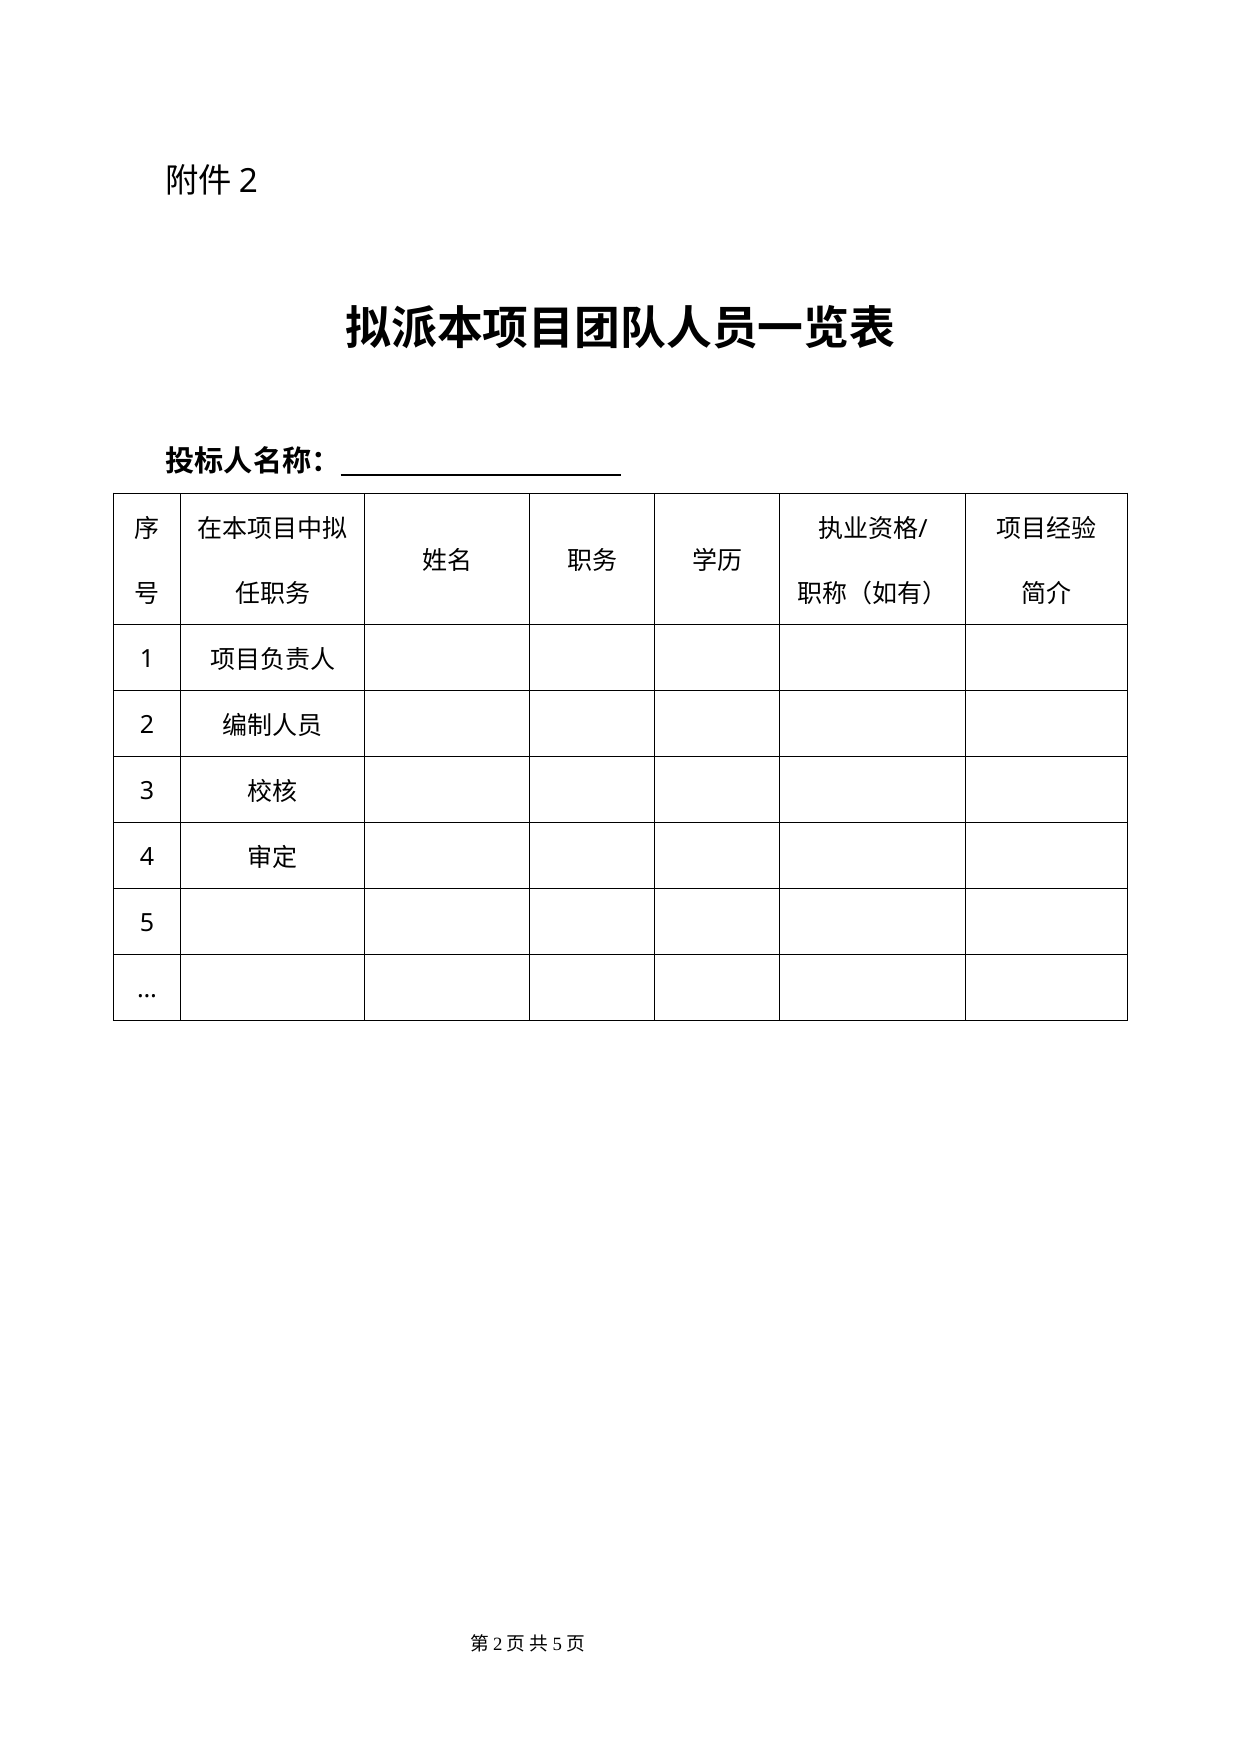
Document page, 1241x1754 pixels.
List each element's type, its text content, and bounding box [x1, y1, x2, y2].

table_cell 校核 [181, 757, 364, 822]
table_header 执业资格/ 职称（如有） [780, 494, 965, 624]
table_cell [530, 889, 654, 954]
table_cell [655, 625, 779, 690]
table_header 在本项目中拟任职务 [181, 494, 364, 624]
table_header 序号 [114, 494, 180, 624]
text 投标人名称： [165, 438, 1075, 480]
table_cell [365, 889, 529, 954]
table_cell [365, 757, 529, 822]
table_cell [780, 823, 965, 888]
table_cell [365, 691, 529, 756]
table_cell [780, 625, 965, 690]
table_cell 1 [114, 625, 180, 690]
table_cell [780, 889, 965, 954]
table_cell [966, 625, 1127, 690]
text 拟派本项目团队人员一览表 [165, 276, 1075, 373]
table_cell [966, 889, 1127, 954]
table_header 项目经验 简介 [966, 494, 1127, 624]
table_cell … [114, 955, 180, 1020]
table_cell [780, 757, 965, 822]
table_cell [530, 823, 654, 888]
table_cell [530, 757, 654, 822]
table_header 学历 [655, 494, 779, 624]
table_cell [780, 955, 965, 1020]
table_cell [966, 691, 1127, 756]
table_cell [966, 955, 1127, 1020]
table_header 姓名 [365, 494, 529, 624]
table_cell [655, 757, 779, 822]
table_cell [365, 823, 529, 888]
table_cell [655, 955, 779, 1020]
table_cell 5 [114, 889, 180, 954]
table_cell [780, 691, 965, 756]
table_cell [530, 955, 654, 1020]
table_cell [530, 625, 654, 690]
table_cell [365, 625, 529, 690]
table_cell 审定 [181, 823, 364, 888]
table_cell [966, 757, 1127, 822]
table_cell [655, 823, 779, 888]
table_cell [181, 955, 364, 1020]
table_cell [365, 955, 529, 1020]
table_cell 编制人员 [181, 691, 364, 756]
table_cell [181, 889, 364, 954]
table_cell [966, 823, 1127, 888]
table_cell 4 [114, 823, 180, 888]
table_cell 项目负责人 [181, 625, 364, 690]
table_header 职务 [530, 494, 654, 624]
table_cell [655, 889, 779, 954]
table_cell 3 [114, 757, 180, 822]
table_cell [530, 691, 654, 756]
table_cell [655, 691, 779, 756]
text 附件2 [165, 146, 1075, 211]
table_cell 2 [114, 691, 180, 756]
